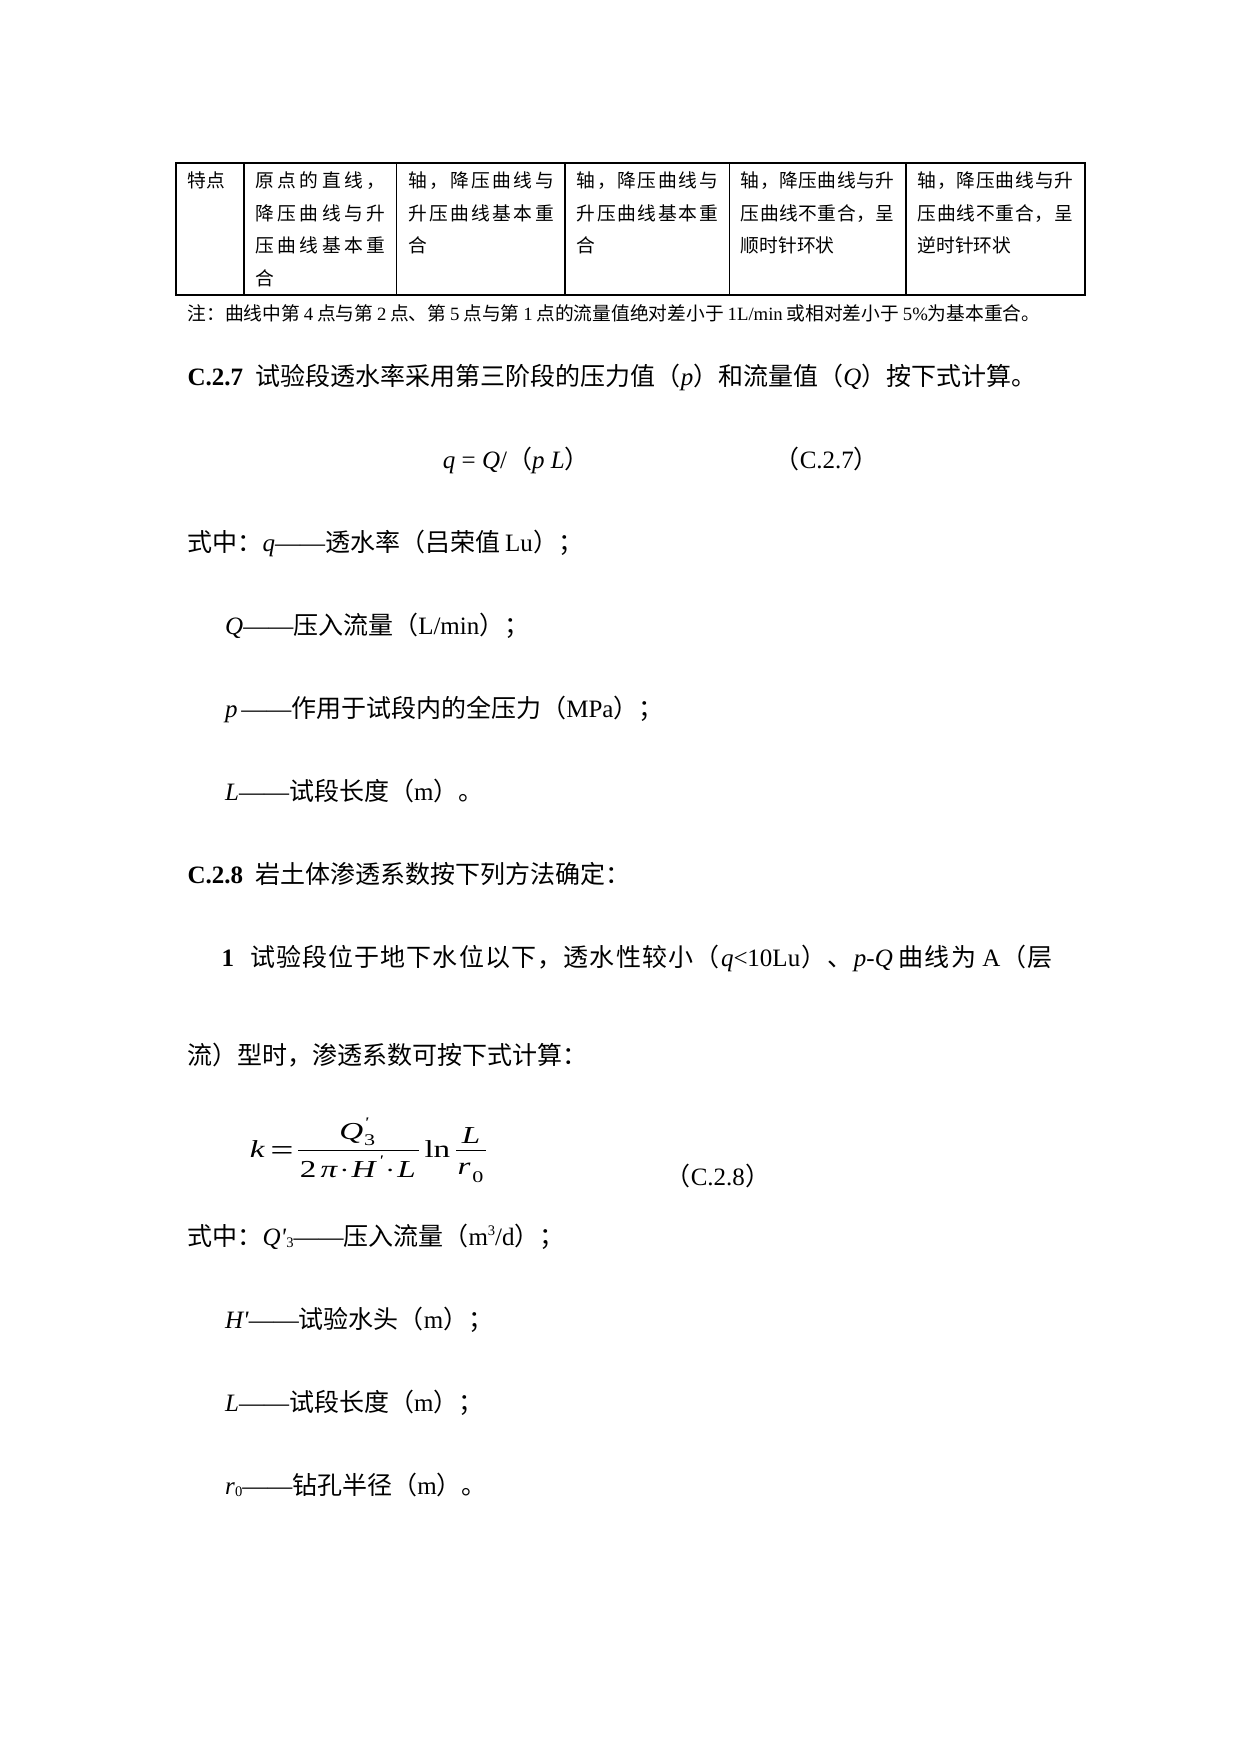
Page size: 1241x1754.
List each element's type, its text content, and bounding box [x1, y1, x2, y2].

text C.2.7 试验段透水率采用第三阶段的压力值（p）和流量值（Q）按下式计算。 [187, 342, 1053, 407]
text 式中：Q'3——压入流量（m3/d）； [187, 1202, 1053, 1267]
text p ——作用于试段内的全压力（MPa）； [187, 674, 1053, 739]
text C.2.8 岩土体渗透系数按下列方法确定： [187, 840, 1053, 905]
text L——试段长度（m）； [187, 1368, 1053, 1433]
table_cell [245, 164, 396, 293]
text 1 试验段位于地下水位以下，透水性较小（q<10Lu）、p-Q曲线为A（层流）型时，渗透系数可按下式计算： [187, 923, 1053, 1086]
text H'——试验水头（m）； [187, 1285, 1053, 1350]
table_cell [907, 164, 1084, 293]
text L——试段长度（m）。 [187, 757, 1053, 822]
text （C.2.8） [187, 1104, 1053, 1202]
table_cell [566, 164, 729, 293]
text 式中：q——透水率（吕荣值Lu）； [187, 508, 1053, 573]
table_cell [397, 164, 564, 293]
text q = Q/（p L） （C.2.7） [187, 425, 1053, 490]
text 注：曲线中第4点与第2点、第5点与第1点的流量值绝对差小于1L/min或相对差小于5%为基本重合。 [187, 296, 1053, 328]
text r0——钻孔半径（m）。 [187, 1451, 1053, 1516]
table_cell 曲线特点 [177, 164, 243, 293]
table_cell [730, 164, 905, 293]
text Q——压入流量（L/min）； [187, 591, 1053, 656]
